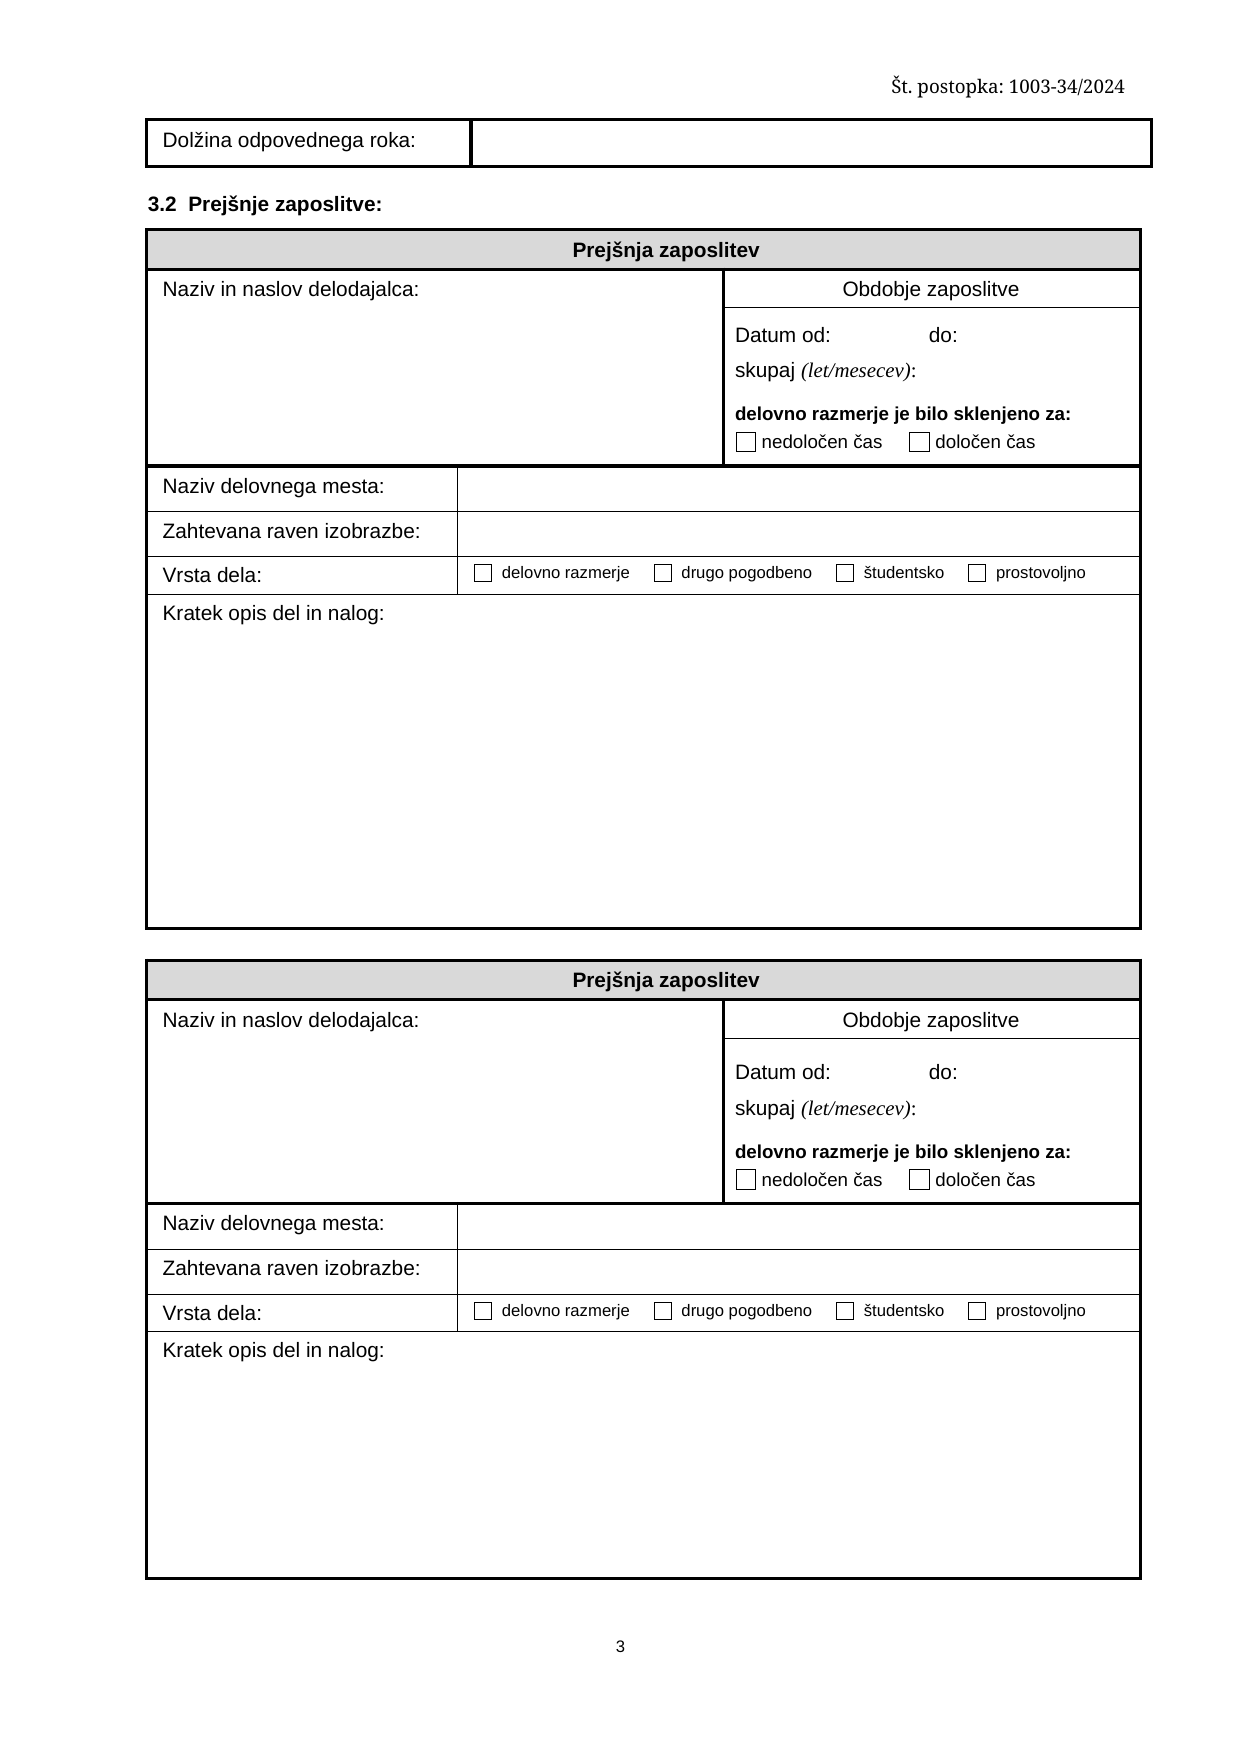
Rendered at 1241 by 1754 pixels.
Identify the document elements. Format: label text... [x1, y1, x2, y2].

table_cell [458, 1205, 1139, 1249]
table_cell Obdobje zaposlitve [725, 271, 1139, 307]
table_cell Zahtevana raven izobrazbe: [148, 1250, 457, 1293]
table_cell [458, 1250, 1139, 1293]
table_cell [458, 468, 1139, 511]
table_cell Datum od: do: skupaj (let/mesecev): delovno razmerje je bilo sklenjeno za: nedoločen čas določen čas [725, 1039, 1139, 1202]
table_cell delovno razmerje drugo pogodbeno študentsko prostovoljno [458, 1295, 1139, 1331]
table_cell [148, 1332, 1139, 1577]
table_cell [473, 121, 1150, 165]
table_cell [458, 512, 1139, 556]
table_cell Naziv in naslov delodajalca: [148, 1001, 722, 1202]
table_cell Naziv delovnega mesta: [148, 1205, 457, 1249]
table_cell Vrsta dela: [148, 557, 457, 593]
table_cell delovno razmerje drugo pogodbeno študentsko prostovoljno [458, 557, 1139, 593]
table_cell Naziv delovnega mesta: [148, 468, 457, 511]
table_header Prejšnja zaposlitev [148, 231, 1139, 268]
table_cell Kratek opis del in nalog: [148, 595, 1139, 927]
table_cell Vrsta dela: [148, 1295, 457, 1331]
table_cell Dolžina odpovednega roka: [148, 121, 469, 165]
table_header Prejšnja zaposlitev [148, 962, 1139, 998]
table_cell Datum od: do: skupaj (let/mesecev): delovno razmerje je bilo sklenjeno za: nedoločen čas določen čas [725, 308, 1139, 464]
table_cell Naziv in naslov delodajalca: [148, 271, 722, 464]
table_cell Obdobje zaposlitve [725, 1001, 1139, 1038]
table_cell Zahtevana raven izobrazbe: [148, 512, 457, 556]
text 3.2 Prejšnje zaposlitve: [148, 192, 1137, 216]
